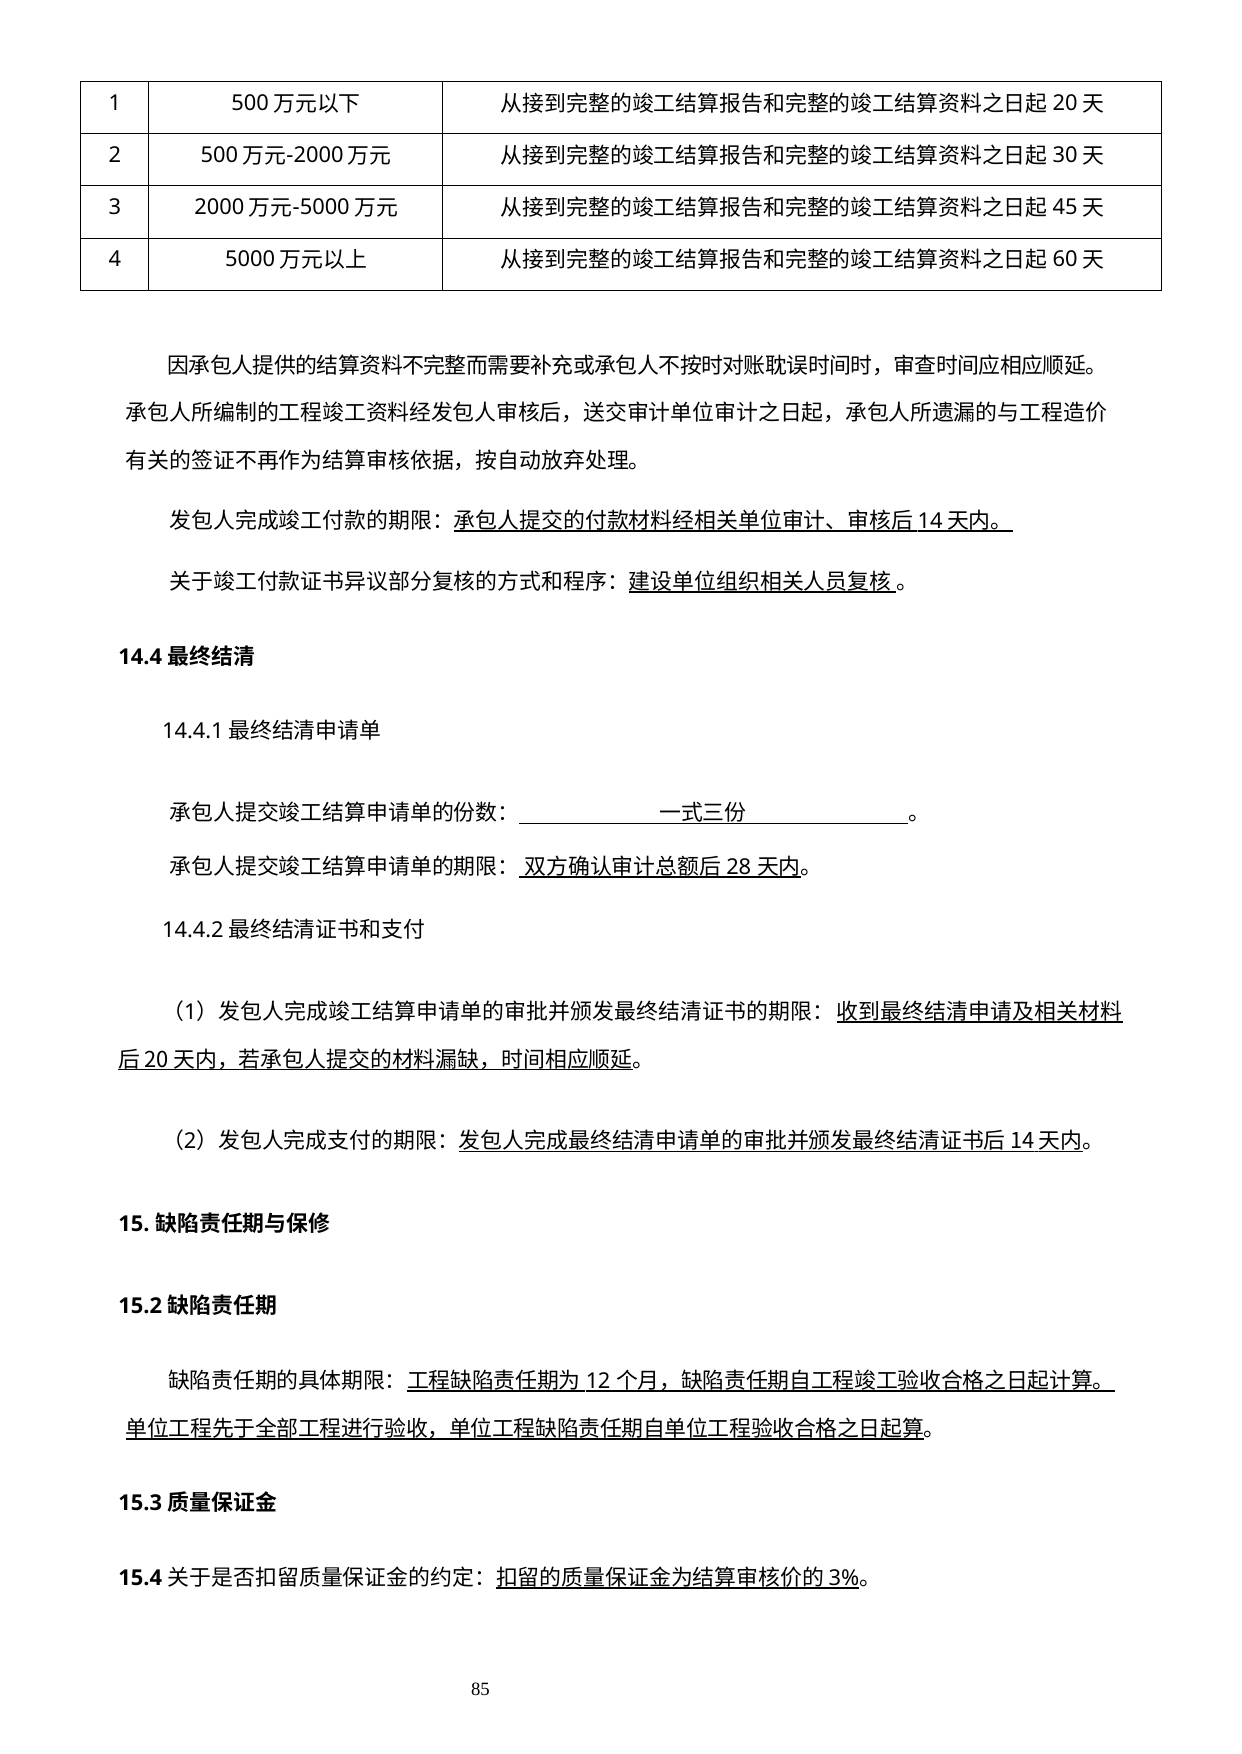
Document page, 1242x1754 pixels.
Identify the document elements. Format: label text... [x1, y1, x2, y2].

table_cell 从接到完整的竣工结算报告和完整的竣工结算资料之日起 60天 [443, 239, 1161, 289]
table_cell 500万元以下 [149, 82, 442, 133]
text 关于竣工付款证书异议部分复核的方式和程序：建设单位组织相关人员复核 。 [126, 564, 1120, 596]
text 承包人提交竣工结算申请单的份数： 一式三份 。 [126, 795, 1120, 827]
subtitle 15.2 缺陷责任期 [118, 1288, 1123, 1320]
table_cell 4 [81, 239, 148, 289]
table_cell 500万元-2000万元 [149, 134, 442, 185]
text 发包人完成竣工付款的期限：承包人提交的付款材料经相关单位审计、审核后14天内。 [126, 503, 1120, 534]
list 14.4.1最终结清申请单 [118, 713, 1123, 745]
table_cell 3 [81, 186, 148, 237]
text 承包人提交竣工结算申请单的期限： 双方确认审计总额后 28 天内。 [126, 849, 1120, 881]
table_cell 从接到完整的竣工结算报告和完整的竣工结算资料之日起 20天 [443, 82, 1161, 133]
subtitle 15. 缺陷责任期与保修 [118, 1206, 1123, 1238]
list 14.4.2最终结清证书和支付 [118, 912, 1123, 944]
list （1）发包人完成竣工结算申请单的审批并颁发最终结清证书的期限：收到最终结清申请及相关材料后20天内，若承包人提交的材料漏缺，时间相应顺延。 [118, 994, 1123, 1073]
list （2）发包人完成支付的期限：发包人完成最终结清申请单的审批并颁发最终结清证书后14天内。 [118, 1123, 1123, 1155]
list 15.4 关于是否扣留质量保证金的约定：扣留的质量保证金为结算审核价的3%。 [118, 1560, 1123, 1592]
table_cell 5000万元以上 [149, 239, 442, 289]
subtitle 14.4 最终结清 [118, 639, 1123, 671]
table_cell 1 [81, 82, 148, 133]
table_cell 2000万元-5000万元 [149, 186, 442, 237]
text 因承包人提供的结算资料不完整而需要补充或承包人不按时对账耽误时间时，审查时间应相应顺延。承包人所编制的工程竣工资料经发包人审核后，送交审计单位审计之日起，承包人所遗漏的与工程造价有关的签证不再作为结算审核依据，按自动放弃处理。 [126, 348, 1111, 474]
table_cell 2 [81, 134, 148, 185]
subtitle 15.3 质量保证金 [118, 1485, 1123, 1517]
text 缺陷责任期的具体期限：工程缺陷责任期为 12 个月，缺陷责任期自工程竣工验收合格之日起计算。单位工程先于全部工程进行验收，单位工程缺陷责任期自单位工程验收合格之日起算。 [126, 1363, 1115, 1442]
table_cell 从接到完整的竣工结算报告和完整的竣工结算资料之日起 45天 [443, 186, 1161, 237]
table_cell 从接到完整的竣工结算报告和完整的竣工结算资料之日起 30天 [443, 134, 1161, 185]
